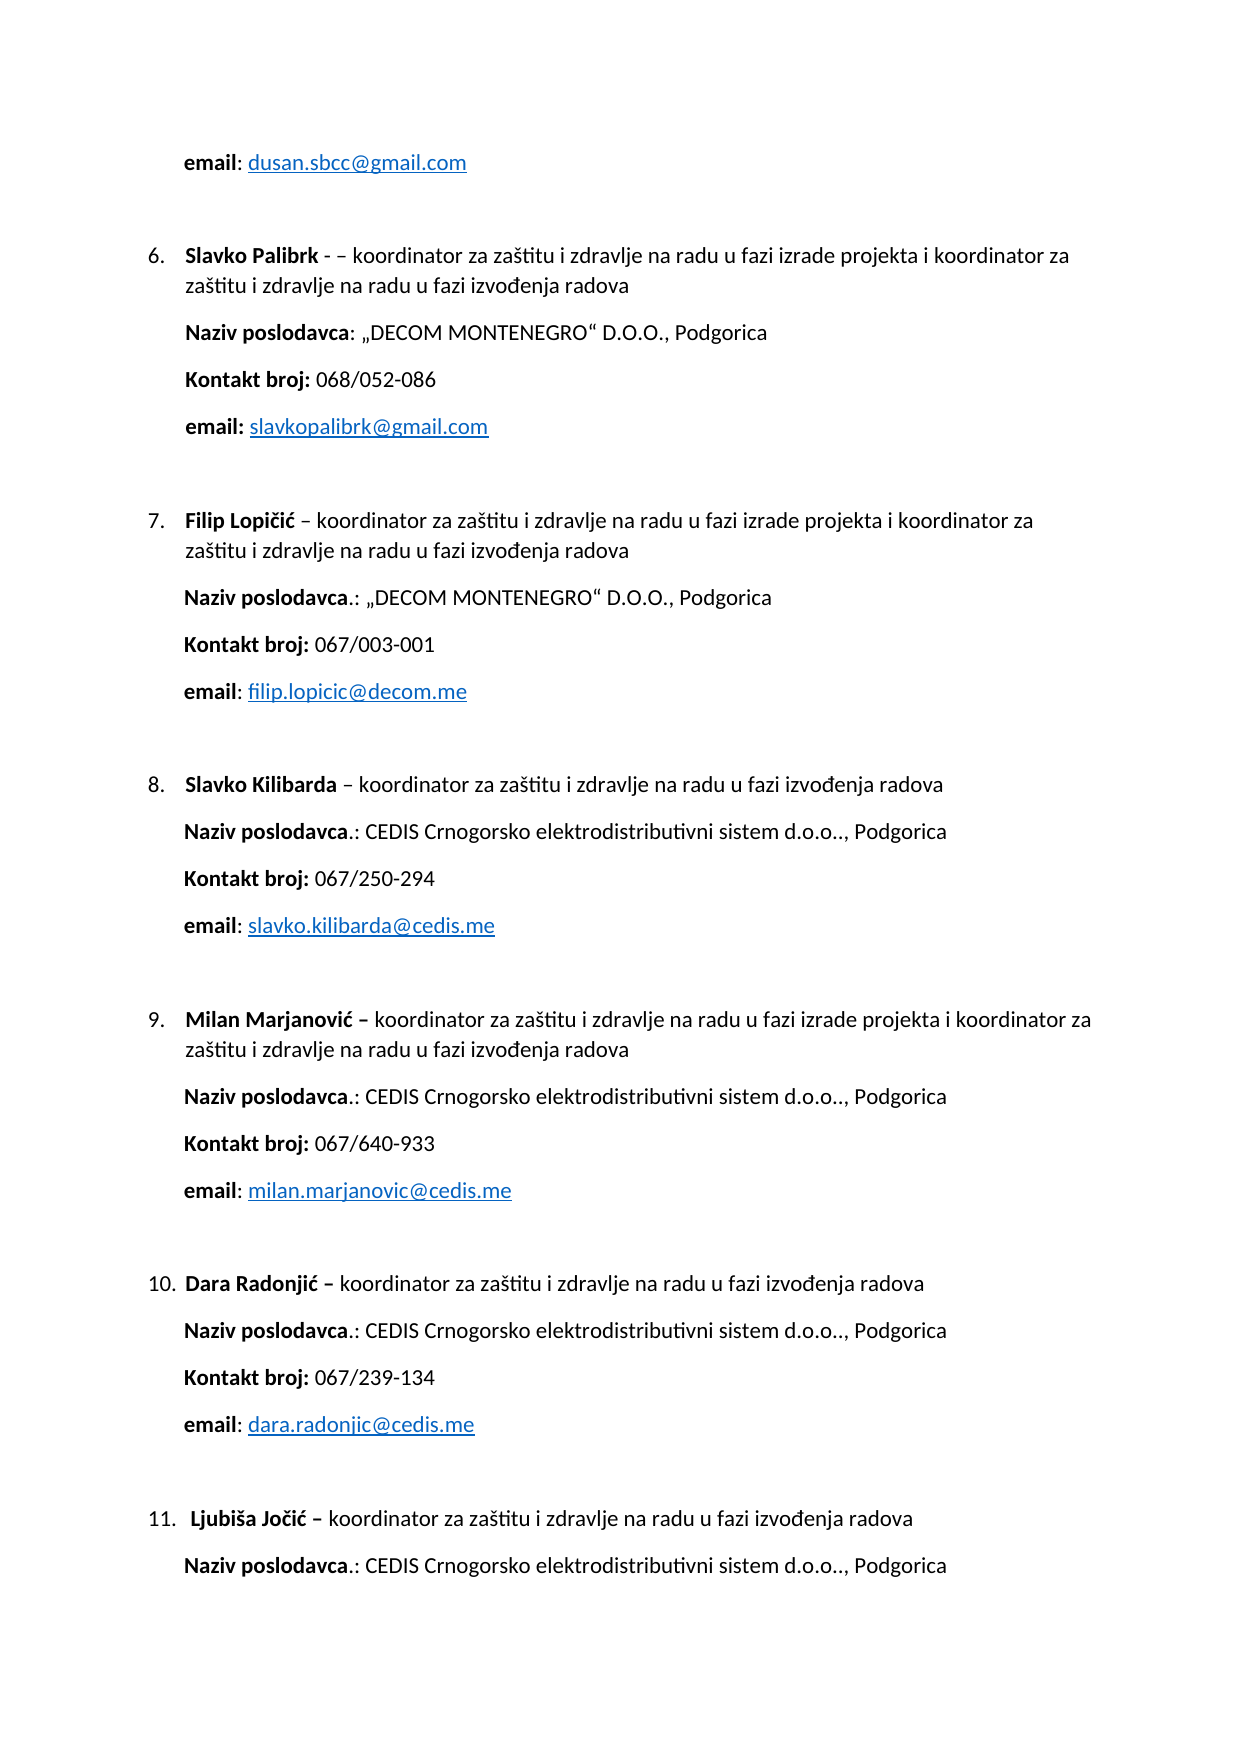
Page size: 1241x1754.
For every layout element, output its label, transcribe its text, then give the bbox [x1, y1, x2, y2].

text Kontakt broj: 067/250-294 [148, 864, 1093, 892]
text email: milan.marjanovic@cedis.me [148, 1176, 1093, 1204]
list Slavko Kilibarda – koordinator za zaštitu i zdravlje na radu u fazi izvođenja radova [148, 771, 1093, 798]
list Milan Marjanović – koordinator za zaštitu i zdravlje na radu u fazi izrade projekta i koordinator za zaštitu i zdravlje na radu u fazi izvođenja radova [148, 1005, 1093, 1063]
list Dara Radonjić – koordinator za zaštitu i zdravlje na radu u fazi izvođenja radova [148, 1269, 1093, 1297]
text Kontakt broj: 067/640-933 [148, 1129, 1093, 1157]
text Naziv poslodavca.: CEDIS Crnogorsko elektrodistributivni sistem d.o.o.., Podgorica [148, 1082, 1093, 1110]
text Naziv poslodavca.: CEDIS Crnogorsko elektrodistributivni sistem d.o.o.., Podgorica [148, 1316, 1093, 1344]
list Ljubiša Jočić – koordinator za zaštitu i zdravlje na radu u fazi izvođenja radova [148, 1504, 1093, 1532]
text Kontakt broj: 068/052-086 [185, 365, 1093, 393]
text Kontakt broj: 067/003-001 [148, 630, 1093, 658]
list Slavko Palibrk - – koordinator za zaštitu i zdravlje na radu u fazi izrade projekta i koordinator za zaštitu i zdravlje na radu u fazi izvođenja radova [148, 241, 1093, 299]
list Filip Lopičić – koordinator za zaštitu i zdravlje na radu u fazi izrade projekta i koordinator za zaštitu i zdravlje na radu u fazi izvođenja radova [148, 506, 1093, 564]
text email: slavkopalibrk@gmail.com [185, 412, 1093, 440]
text Naziv poslodavca.: CEDIS Crnogorsko elektrodistributivni sistem d.o.o.., Podgorica [148, 817, 1093, 845]
text email: filip.lopicic@decom.me [148, 677, 1093, 705]
text email: slavko.kilibarda@cedis.me [148, 911, 1093, 939]
text Naziv poslodavca: „DECOM MONTENEGRO“ D.O.O., Podgorica [185, 318, 1093, 346]
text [148, 1551, 1093, 1579]
text email: dara.radonjic@cedis.me [148, 1410, 1093, 1438]
text Naziv poslodavca.: „DECOM MONTENEGRO“ D.O.O., Podgorica [148, 583, 1093, 611]
text Kontakt broj: 067/239-134 [148, 1363, 1093, 1391]
text email: dusan.sbcc@gmail.com [148, 148, 1093, 176]
